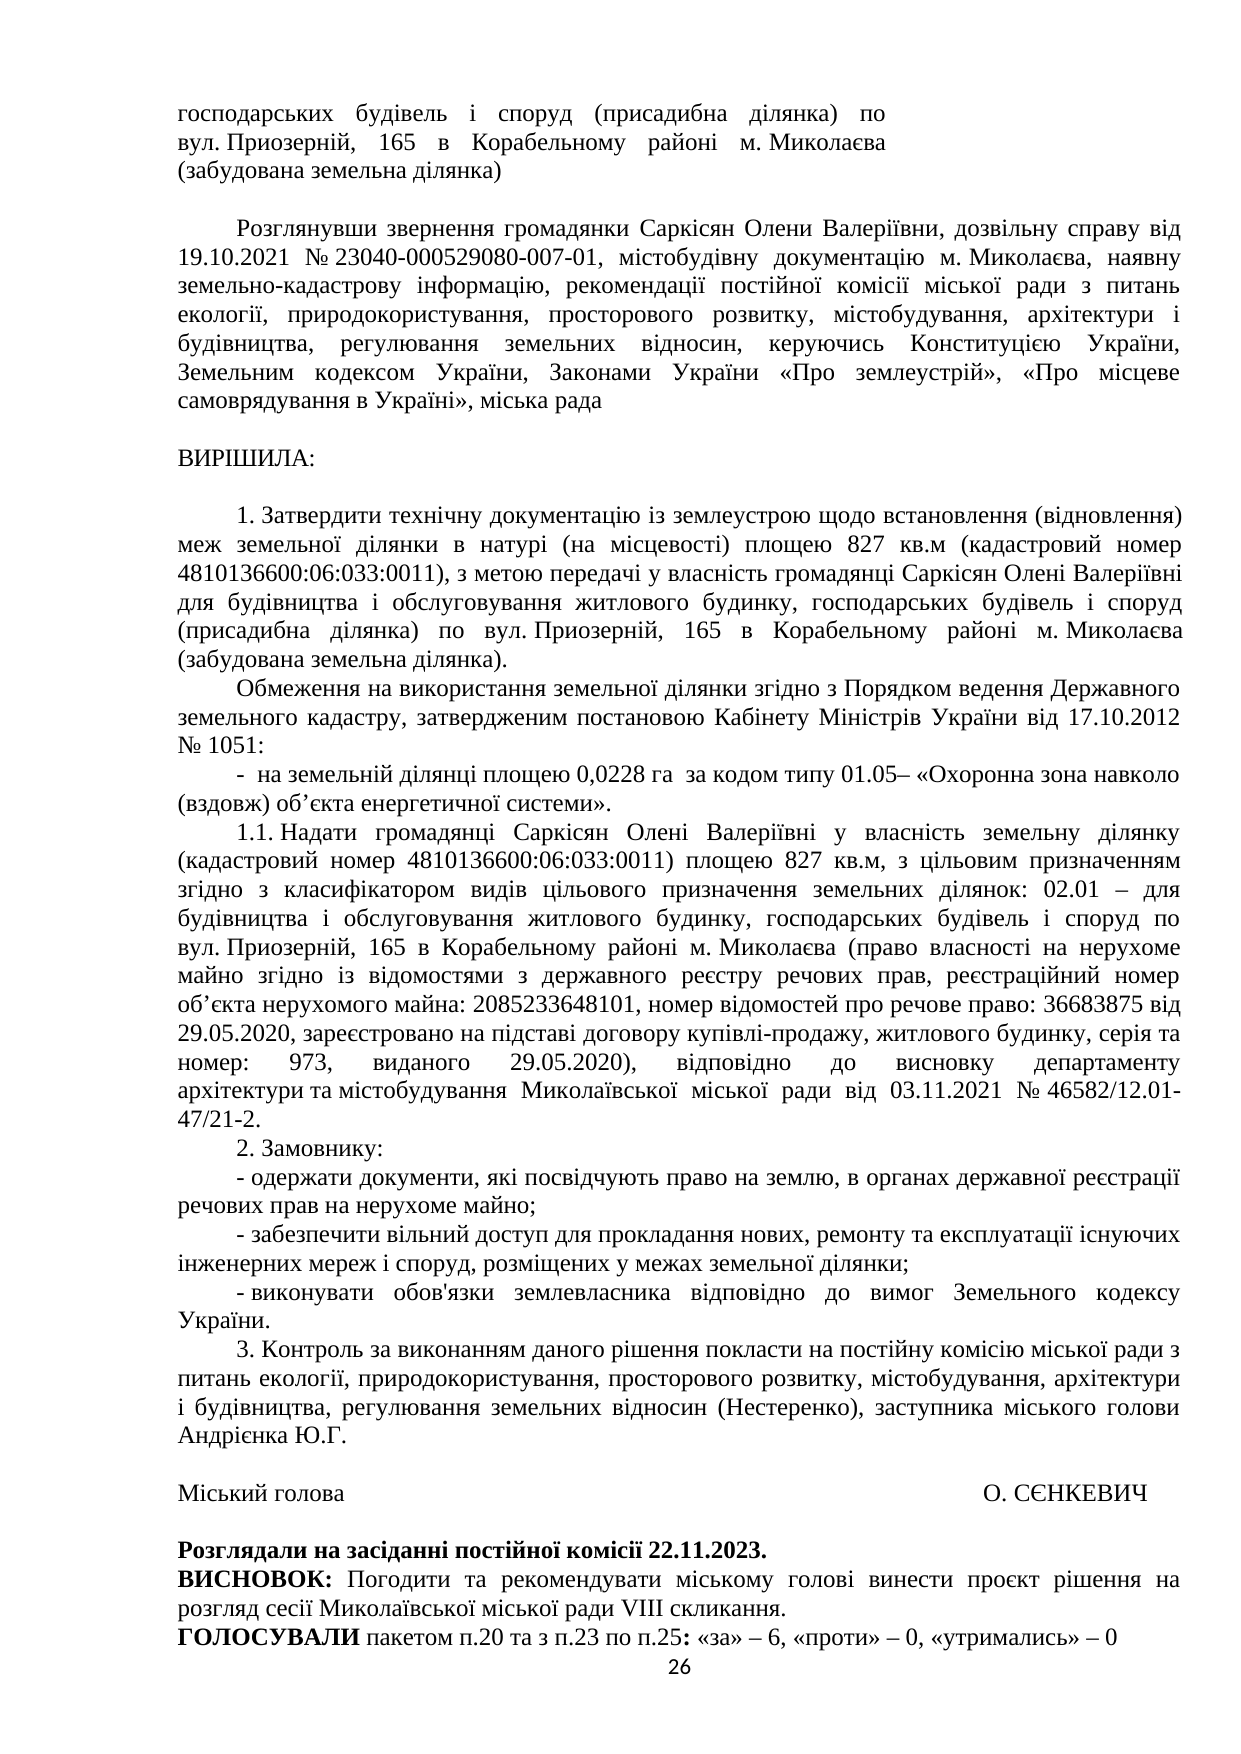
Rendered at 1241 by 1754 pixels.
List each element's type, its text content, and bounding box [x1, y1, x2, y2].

text - забезпечити вільний доступ для прокладання нових, ремонту та експлуатації існуючих інженерних мереж і споруд, розміщених у межах земельної ділянки; [177, 1219, 1181, 1277]
text Міський голова О. СЄНКЕВИЧ [177, 1478, 1183, 1507]
text - виконувати обов'язки землевласника відповідно до вимог Земельного кодексу України. [177, 1277, 1181, 1334]
text Розглянувши звернення громадянки Саркісян Олени Валеріївни, дозвільну справу від 19.10.2021 № 23040-000529080-007-01, містобудівну документацію м. Миколаєва, наявну земельно-кадастрову інформацію, рекомендації постійної комісії міської ради з питань екології, природокористування, просторового розвитку, містобудування, архітектури і будівництва, регулювання земельних відносин, керуючись Конституцією України, Земельним кодексом України, Законами України «Про землеустрій», «Про місцеве самоврядування в Україні», міська рада [177, 213, 1181, 414]
text 2. Замовнику: [177, 1133, 1181, 1162]
text ВИСНОВОК: Погодити та рекомендувати міському голові винести проєкт рішення на розгляд сесії Миколаївської міської ради VIII скликання. [177, 1564, 1181, 1622]
text 1. Затвердити технічну документацію із землеустрою щодо встановлення (відновлення) меж земельної ділянки в натурі (на місцевості) площею 827 кв.м (кадастровий номер 4810136600:06:033:0011), з метою передачі у власність громадянці Саркісян Олені Валеріївні для будівництва і обслуговування житлового будинку, господарських будівель і споруд (присадибна ділянка) по вул. Приозерній, 165 в Корабельному районі м. Миколаєва (забудована земельна ділянка). [177, 500, 1183, 673]
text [177, 98, 886, 184]
text Обмеження на використання земельної ділянки згідно з Порядком ведення Державного земельного кадастру, затвердженим постановою Кабінету Міністрів України від 17.10.2012 № 1051: [177, 673, 1181, 759]
text ГОЛОСУВАЛИ пакетом п.20 та з п.23 по п.25: «за» – 6, «проти» – 0, «утримались» – 0 [177, 1622, 1181, 1650]
text ВИРІШИЛА: [177, 443, 1181, 472]
text 3. Контроль за виконанням даного рішення покласти на постійну комісію міської ради з питань екології, природокористування, просторового розвитку, містобудування, архітектури і будівництва, регулювання земельних відносин (Нестеренко), заступника міського голови Андрієнка Ю.Г. [177, 1334, 1181, 1449]
text 1.1. Надати громадянці Саркісян Олені Валеріївні у власність земельну ділянку (кадастровий номер 4810136600:06:033:0011) площею 827 кв.м, з цільовим призначенням згідно з класифікатором видів цільового призначення земельних ділянок: 02.01 – для будівництва і обслуговування житлового будинку, господарських будівель і споруд по вул. Приозерній, 165 в Корабельному районі м. Миколаєва (право власності на нерухоме майно згідно із відомостями з державного реєстру речових прав, реєстраційний номер об’єкта нерухомого майна: 2085233648101, номер відомостей про речове право: 36683875 від 29.05.2020, зареєстровано на підставі договору купівлі-продажу, житлового будинку, серія та номер: 973, виданого 29.05.2020), відповідно до висновку департаменту архітектури та містобудування Миколаївської міської ради від 03.11.2021 № 46582/12.01-47/21-2. [177, 817, 1181, 1133]
text Розглядали на засіданні постійної комісії 22.11.2023. [177, 1535, 1181, 1564]
text - одержати документи, які посвідчують право на землю, в органах державної реєстрації речових прав на нерухоме майно; [177, 1162, 1181, 1219]
text - на земельній ділянці площею 0,0228 га за кодом типу 01.05– «Охоронна зона навколо (вздовж) об’єкта енергетичної системи». [177, 759, 1181, 817]
